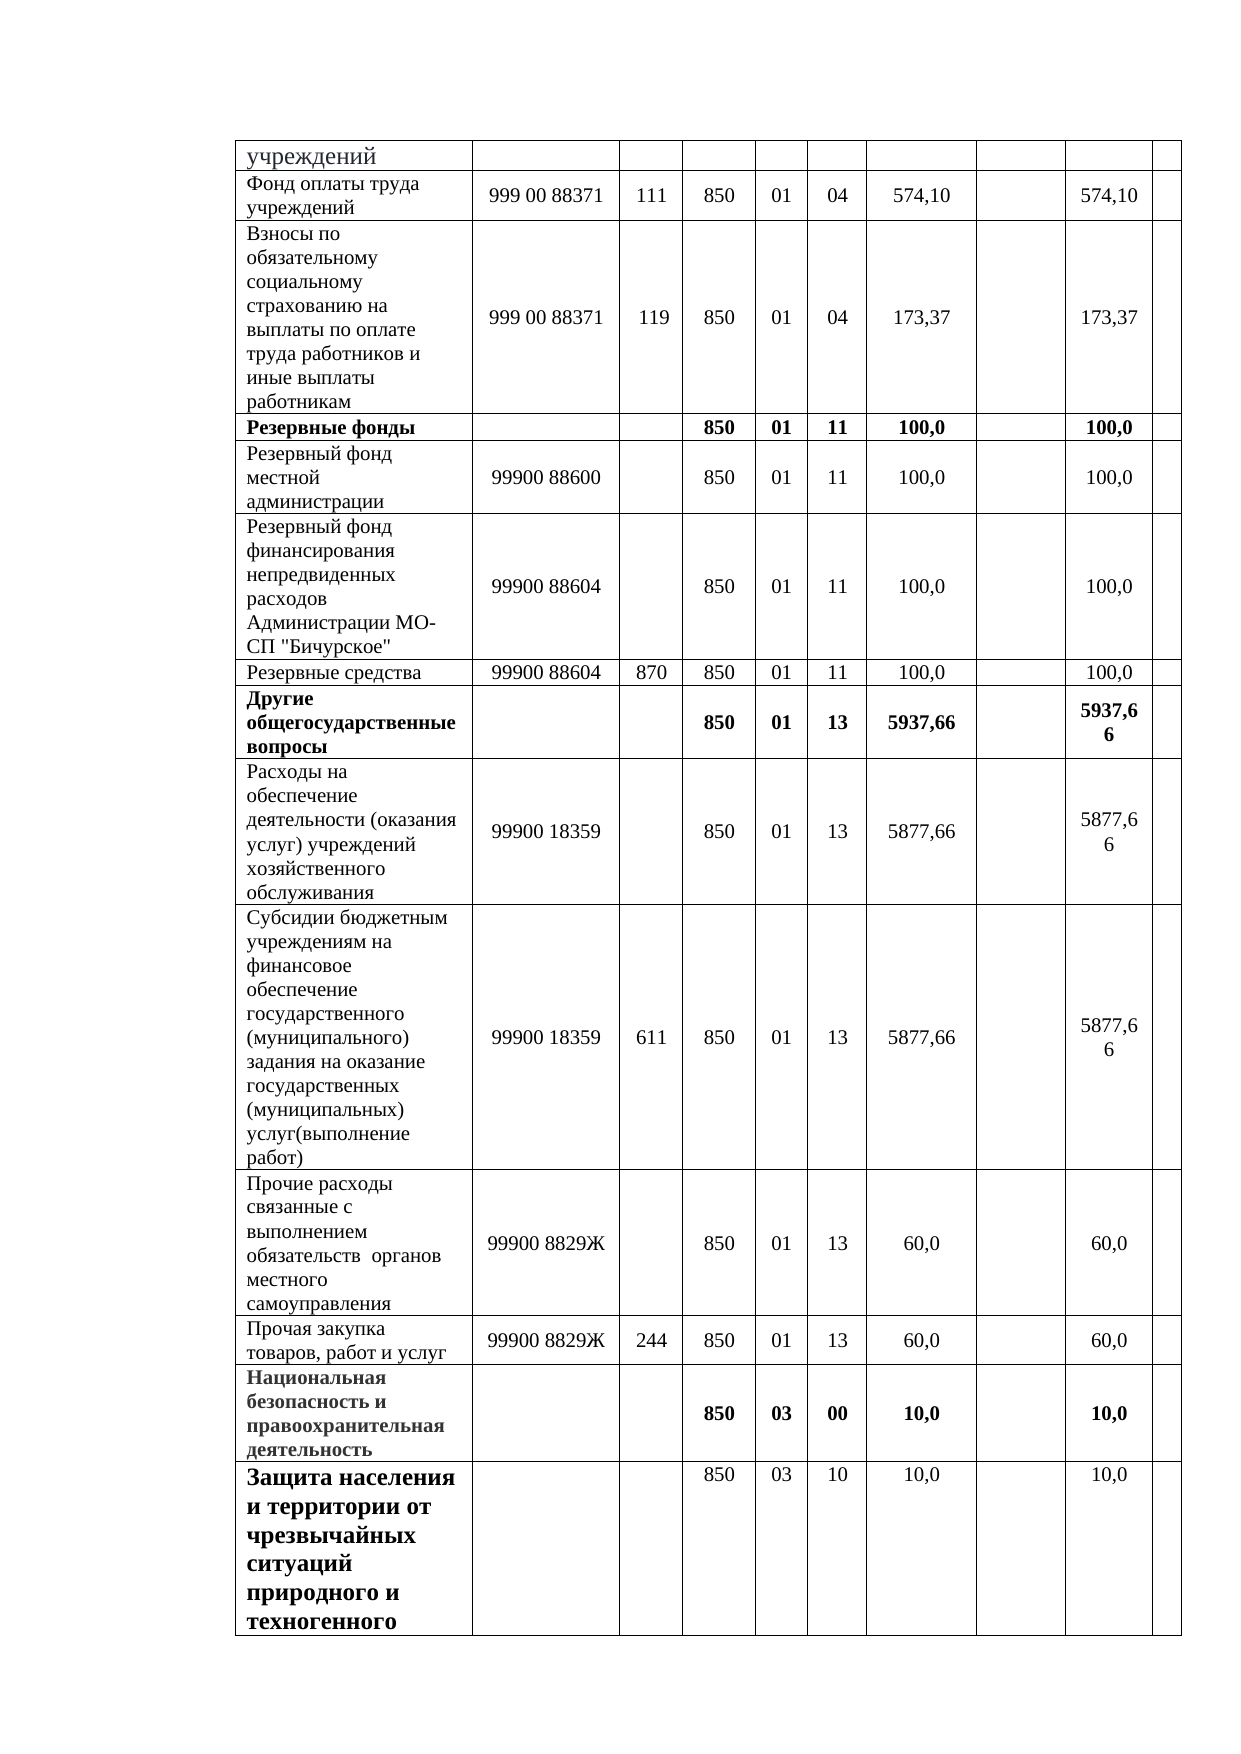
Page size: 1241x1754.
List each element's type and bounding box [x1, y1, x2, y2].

table_cell [189, 118, 1192, 1636]
